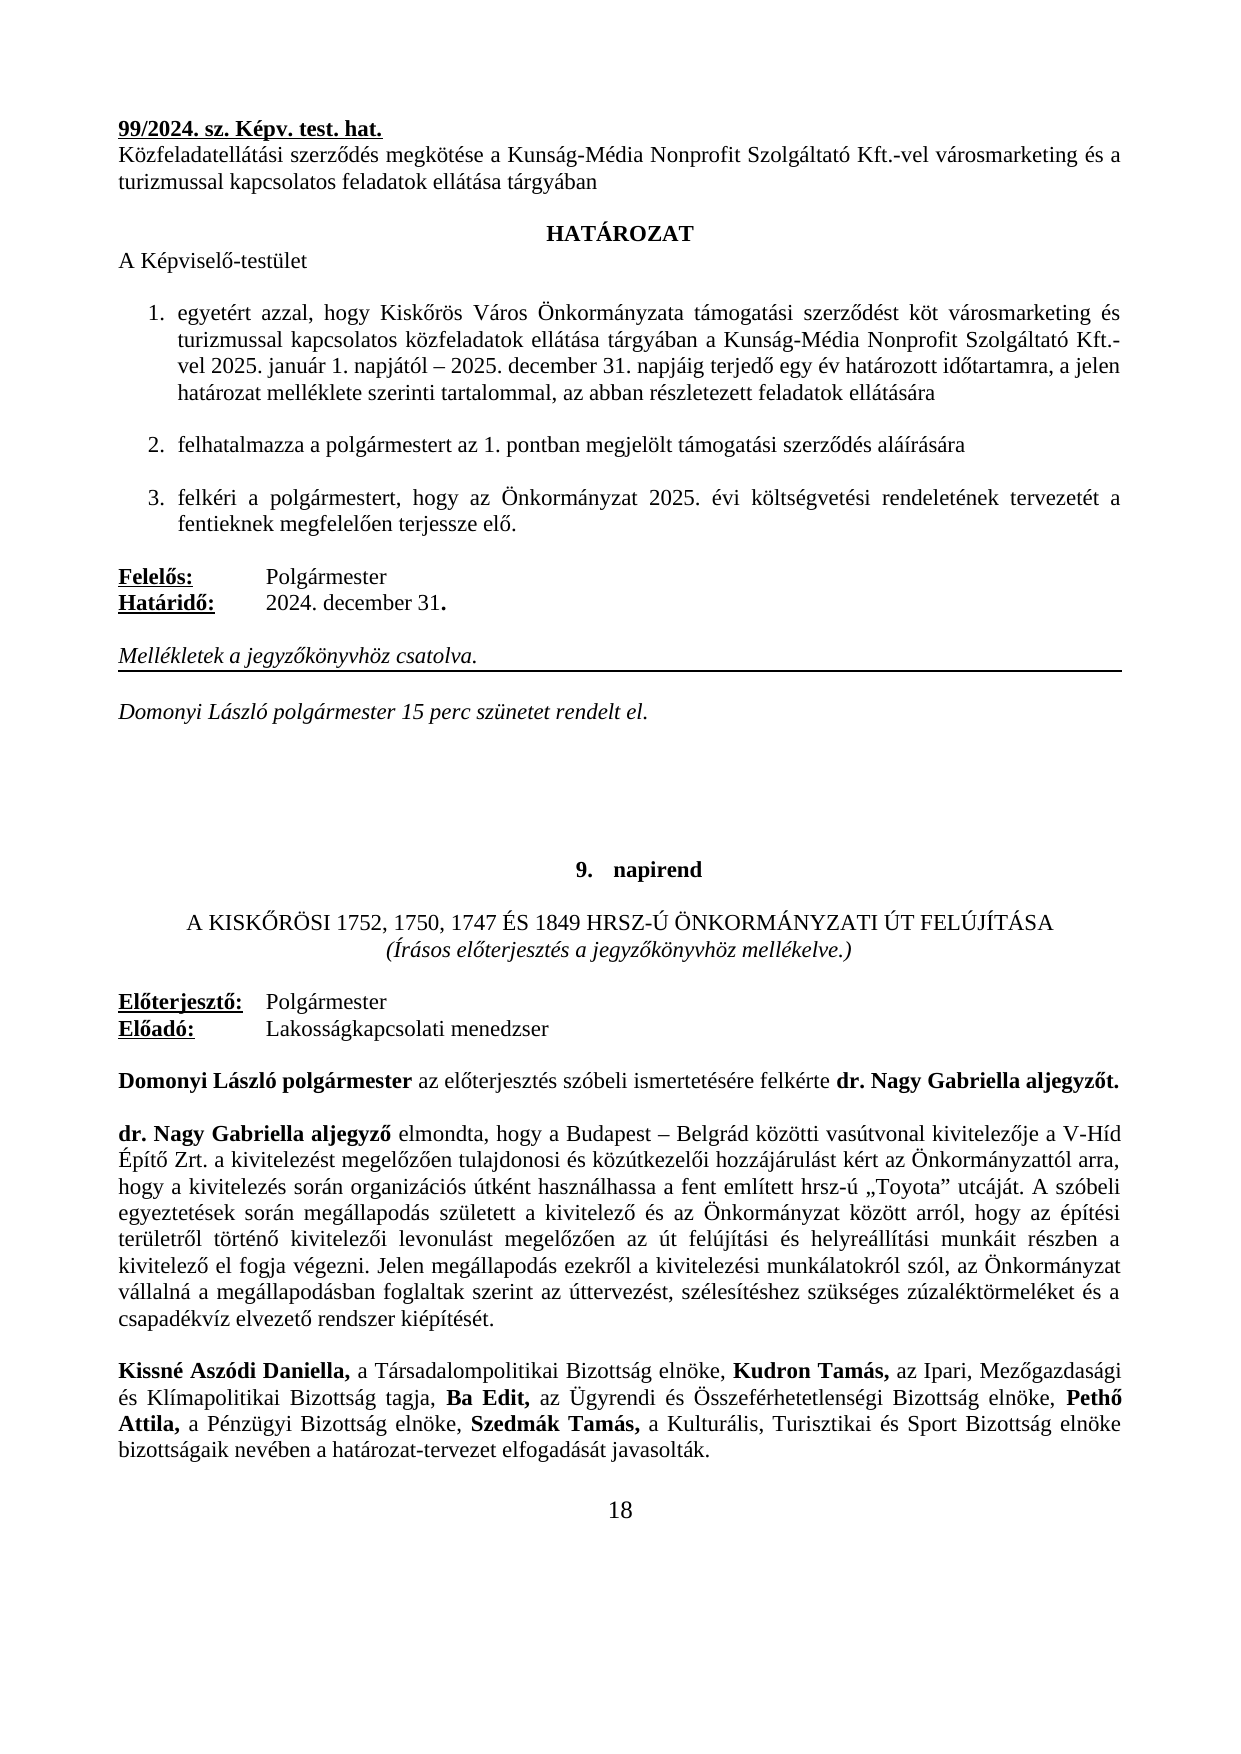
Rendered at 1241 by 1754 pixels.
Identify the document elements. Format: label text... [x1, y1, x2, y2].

text Domonyi László polgármester az előterjesztés szóbeli ismertetésére felkérte dr. Nagy Gabriella aljegyzőt. [118, 1067, 1122, 1094]
text Közfeladatellátási szerződés megkötése a Kunság-Média Nonprofit Szolgáltató Kft.-vel városmarketing és a turizmussal kapcsolatos feladatok ellátása tárgyában [118, 141, 1122, 194]
list egyetért azzal, hogy Kiskőrös Város Önkormányzata támogatási szerződést köt városmarketing és turizmussal kapcsolatos közfeladatok ellátása tárgyában a Kunság-Média Nonprofit Szolgáltató Kft.-vel 2025. január 1. napjától – 2025. december 31. napjáig terjedő egy év határozott időtartamra, a jelen határozat melléklete szerinti tartalommal, az abban részletezett feladatok ellátására [148, 299, 1122, 405]
text 99/2024. sz. Képv. test. hat. [118, 115, 1122, 141]
text Előterjesztő: Polgármester [118, 988, 1122, 1015]
text Határidő: 2024. december 31. [118, 589, 1122, 616]
text A Képviselő-testület [118, 247, 1122, 273]
text A KISKŐRÖSI 1752, 1750, 1747 ÉS 1849 HRSZ-Ú ÖNKORMÁNYZATI ÚT FELÚJÍTÁSA [118, 909, 1122, 936]
text HATÁROZAT [118, 220, 1122, 247]
list felhatalmazza a polgármestert az 1. pontban megjelölt támogatási szerződés aláírására [148, 431, 1122, 458]
list felkéri a polgármestert, hogy az Önkormányzat 2025. évi költségvetési rendeletének tervezetét a fentieknek megfelelően terjessze elő. [148, 484, 1122, 537]
text Előadó: Lakosságkapcsolati menedzser [118, 1015, 1122, 1041]
text Mellékletek a jegyzőkönyvhöz csatolva. [118, 642, 1122, 670]
text (Írásos előterjesztés a jegyzőkönyvhöz mellékelve.) [118, 936, 1122, 962]
text Domonyi László polgármester 15 perc szünetet rendelt el. [118, 698, 1122, 725]
list napirend [156, 857, 1122, 883]
text dr. Nagy Gabriella aljegyző elmondta, hogy a Budapest – Belgrád közötti vasútvonal kivitelezője a V-Híd Építő Zrt. a kivitelezést megelőzően tulajdonosi és közútkezelői hozzájárulást kért az Önkormányzattól arra, hogy a kivitelezés során organizációs útként használhassa a fent említett hrsz-ú „Toyota” utcáját. A szóbeli egyeztetések során megállapodás született a kivitelező és az Önkormányzat között arról, hogy az építési területről történő kivitelezői levonulást megelőzően az út felújítási és helyreállítási munkáit részben a kivitelező el fogja végezni. Jelen megállapodás ezekről a kivitelezési munkálatokról szól, az Önkormányzat vállalná a megállapodásban foglaltak szerint az úttervezést, szélesítéshez szükséges zúzaléktörmeléket és a csapadékvíz elvezető rendszer kiépítését. [118, 1120, 1122, 1331]
text Felelős: Polgármester [118, 563, 1122, 589]
text Kissné Aszódi Daniella, a Társadalompolitikai Bizottság elnöke, Kudron Tamás, az Ipari, Mezőgazdasági és Klímapolitikai Bizottság tagja, Ba Edit, az Ügyrendi és Összeférhetetlenségi Bizottság elnöke, Pethő Attila, a Pénzügyi Bizottság elnöke, Szedmák Tamás, a Kulturális, Turisztikai és Sport Bizottság elnöke bizottságaik nevében a határozat-tervezet elfogadását javasolták. [118, 1357, 1122, 1463]
